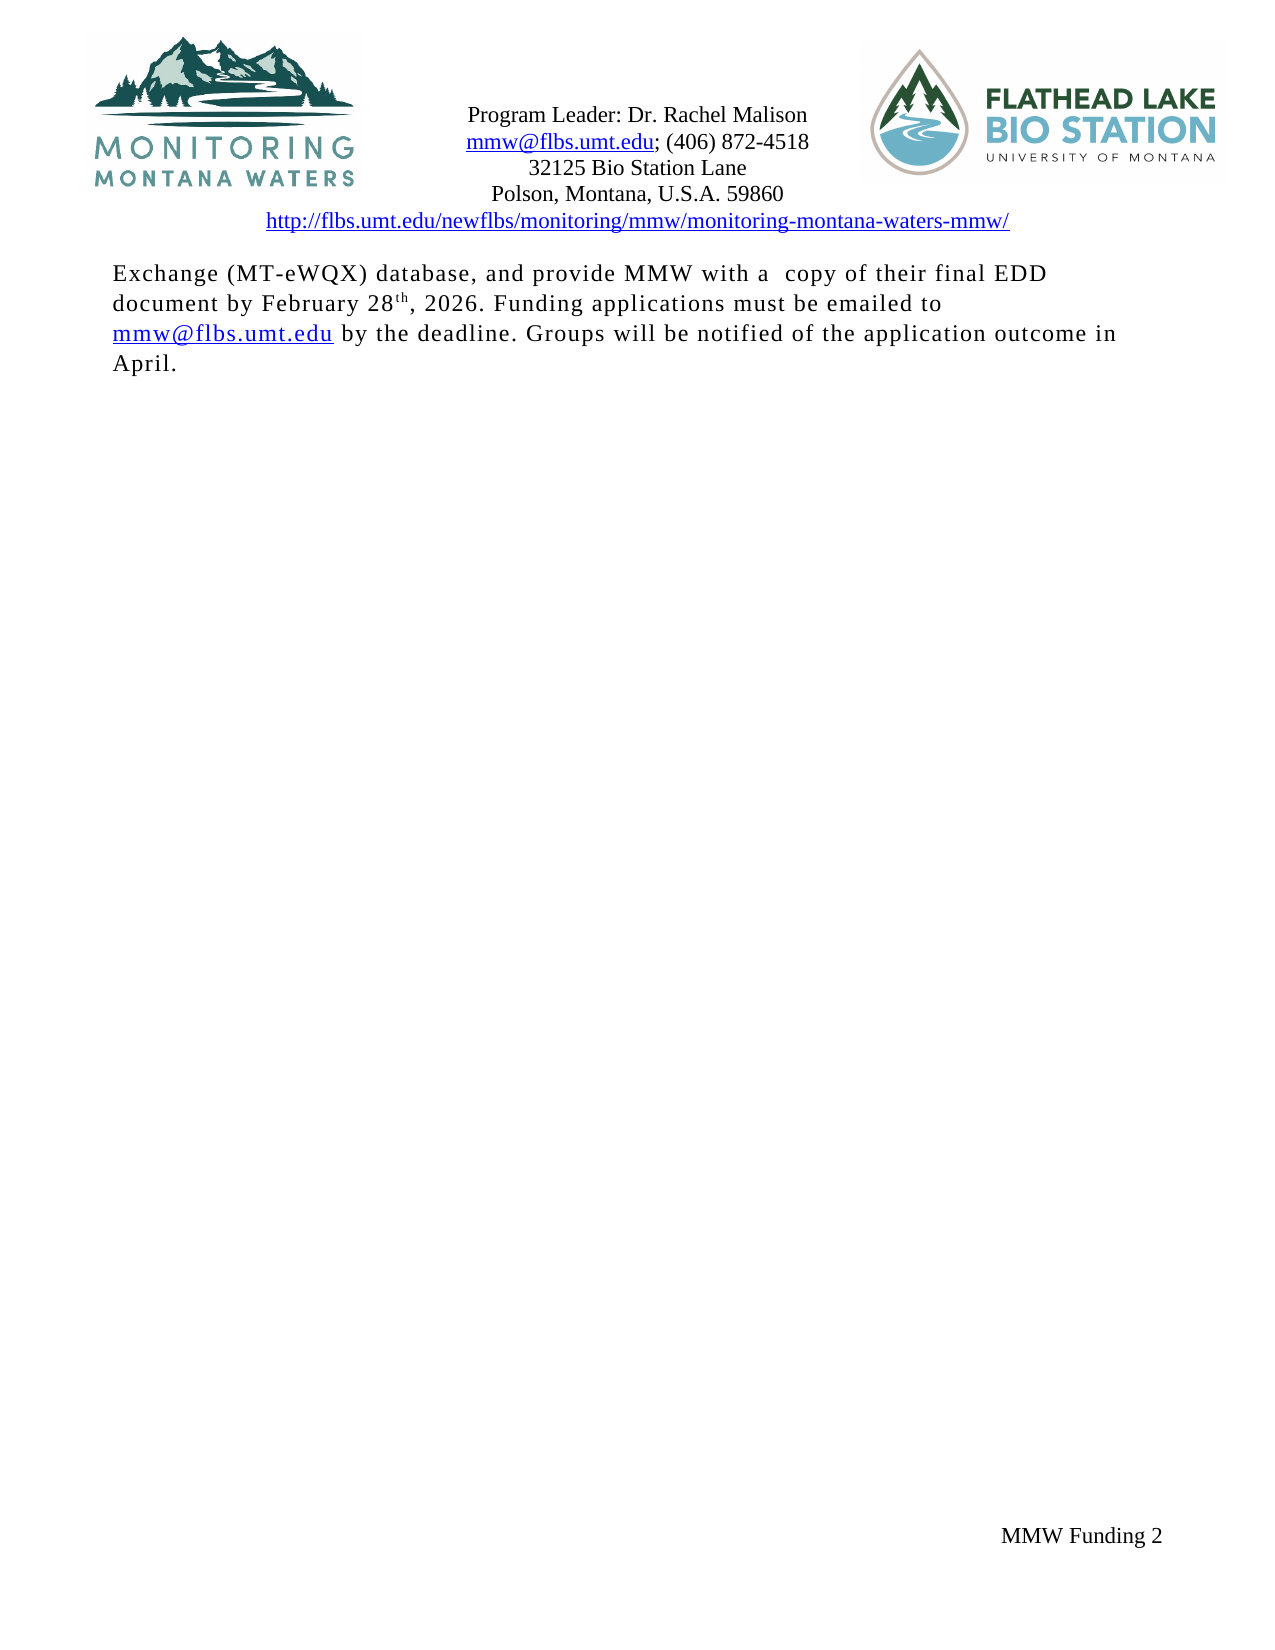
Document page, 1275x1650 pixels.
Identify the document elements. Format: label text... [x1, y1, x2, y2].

picture [86, 31, 362, 193]
picture [858, 41, 1227, 183]
